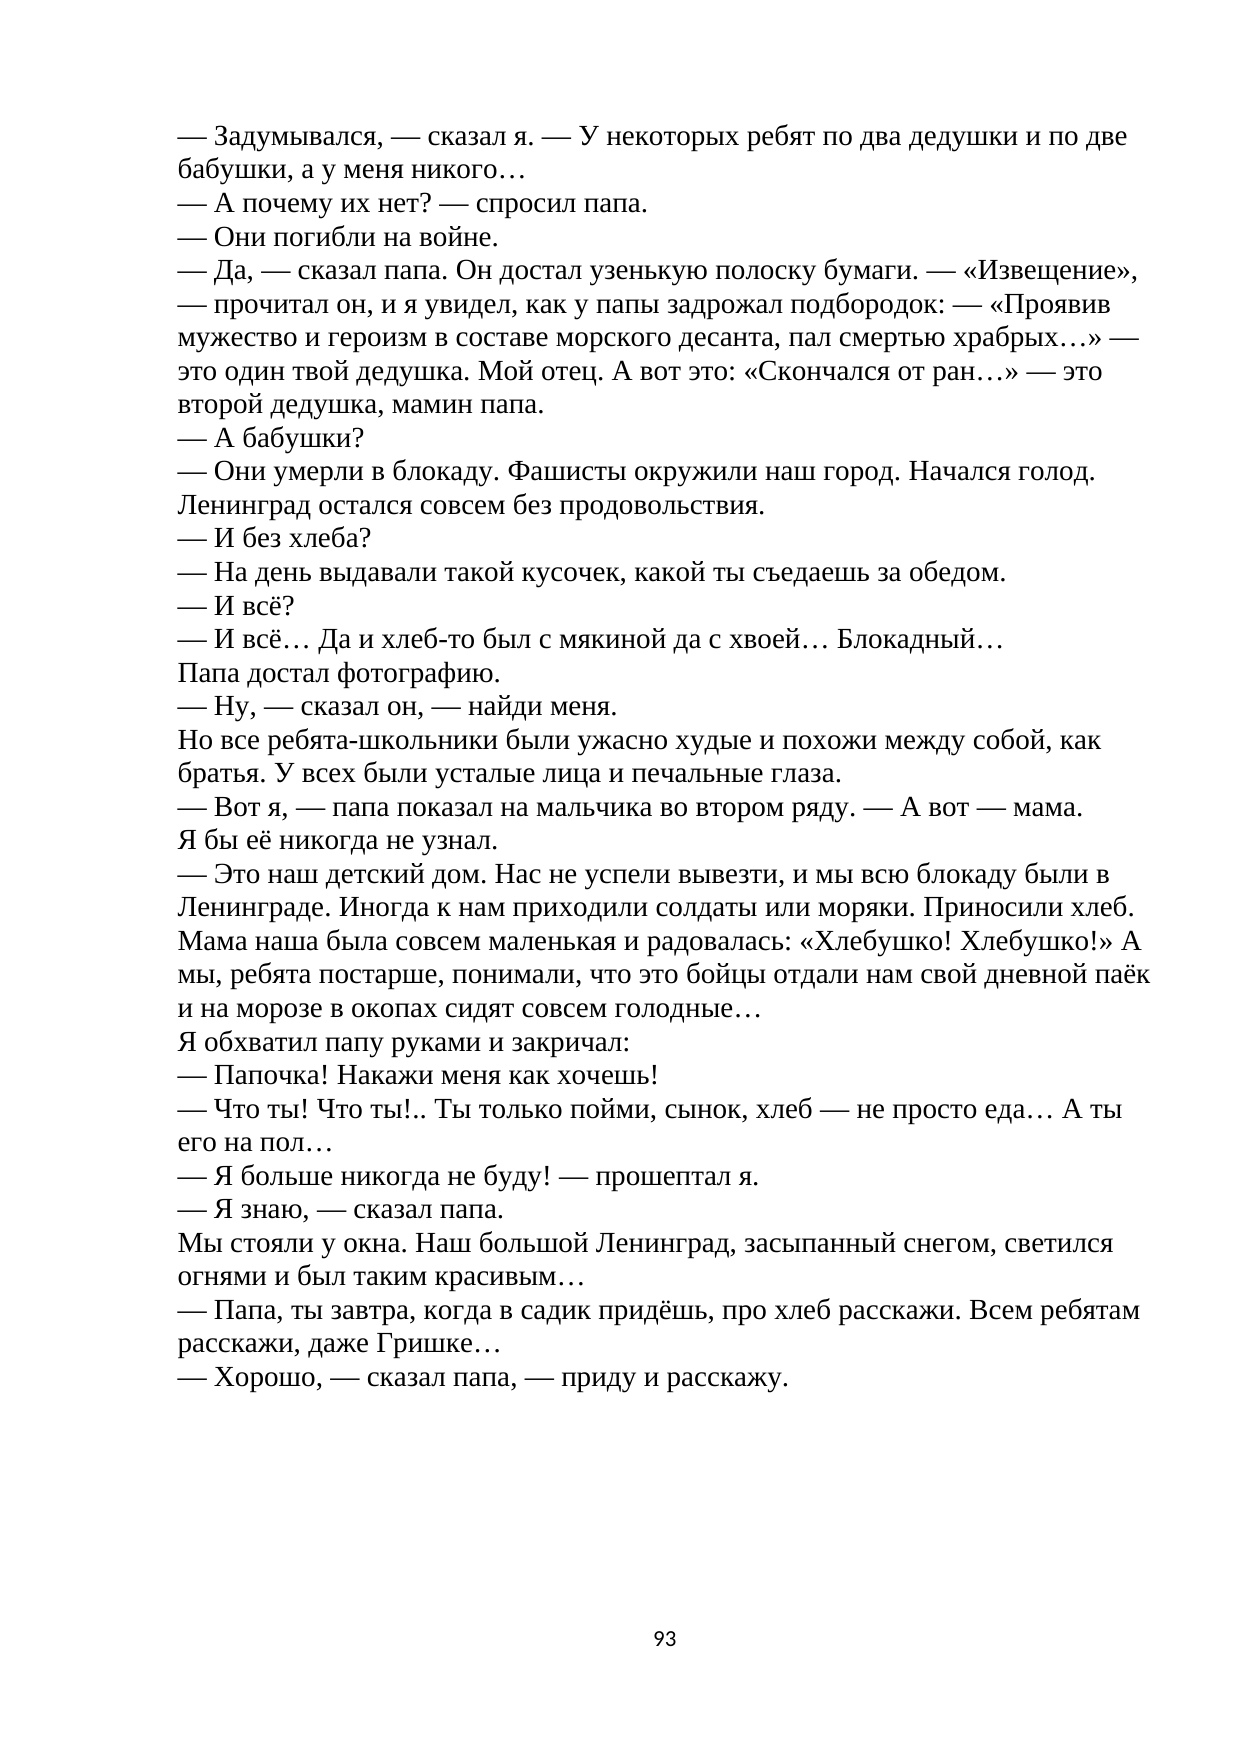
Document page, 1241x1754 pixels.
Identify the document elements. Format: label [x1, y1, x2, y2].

text [177, 118, 1152, 1393]
